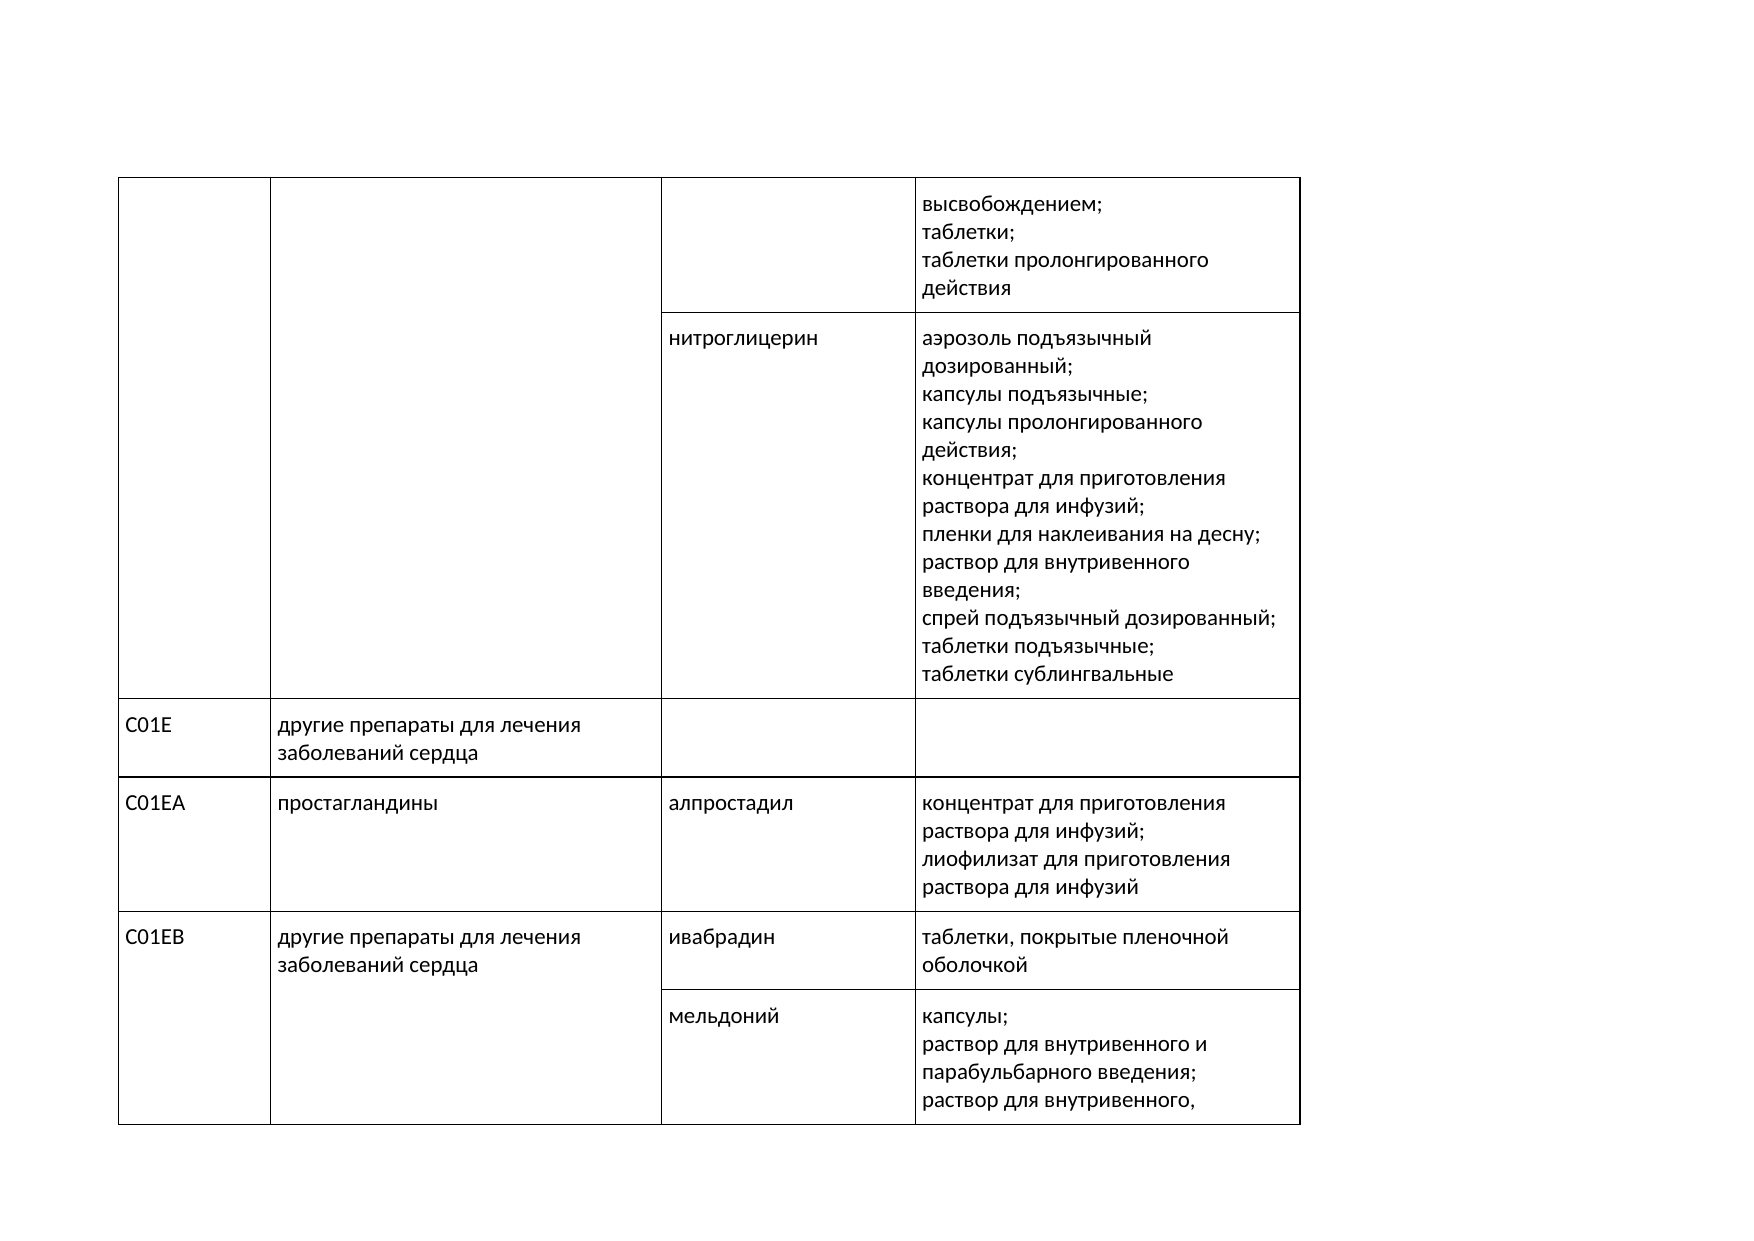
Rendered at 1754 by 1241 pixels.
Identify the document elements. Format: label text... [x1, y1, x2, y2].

table_cell ивабрадин [662, 912, 915, 989]
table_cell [662, 178, 915, 312]
table_cell алпростадил [662, 778, 915, 911]
table_cell [916, 699, 1299, 776]
table_cell C01EB [119, 912, 270, 1123]
table_cell мельдоний [662, 990, 915, 1123]
table_cell другие препараты для лечения заболеваний сердца [271, 699, 661, 776]
table_cell простагландины [271, 778, 661, 911]
table_cell C01E [119, 699, 270, 776]
table_cell C01EA [119, 778, 270, 911]
table_cell концентрат для приготовления раствора для инфузий; лиофилизат для приготовления раствора для инфузий [916, 778, 1299, 911]
table_cell таблетки, покрытые пленочной оболочкой [916, 912, 1299, 989]
table_cell другие препараты для лечения заболеваний сердца [271, 912, 661, 1123]
table_cell [662, 699, 915, 776]
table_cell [916, 178, 1299, 312]
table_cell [916, 990, 1299, 1123]
table_cell аэрозоль подъязычный дозированный; капсулы подъязычные; капсулы пролонгированного действия; концентрат для приготовления раствора для инфузий; пленки для наклеивания на десну; раствор для внутривенного введения; спрей подъязычный дозированный; таблетки подъязычные; таблетки сублингвальные [916, 313, 1299, 698]
table_cell нитроглицерин [662, 313, 915, 698]
